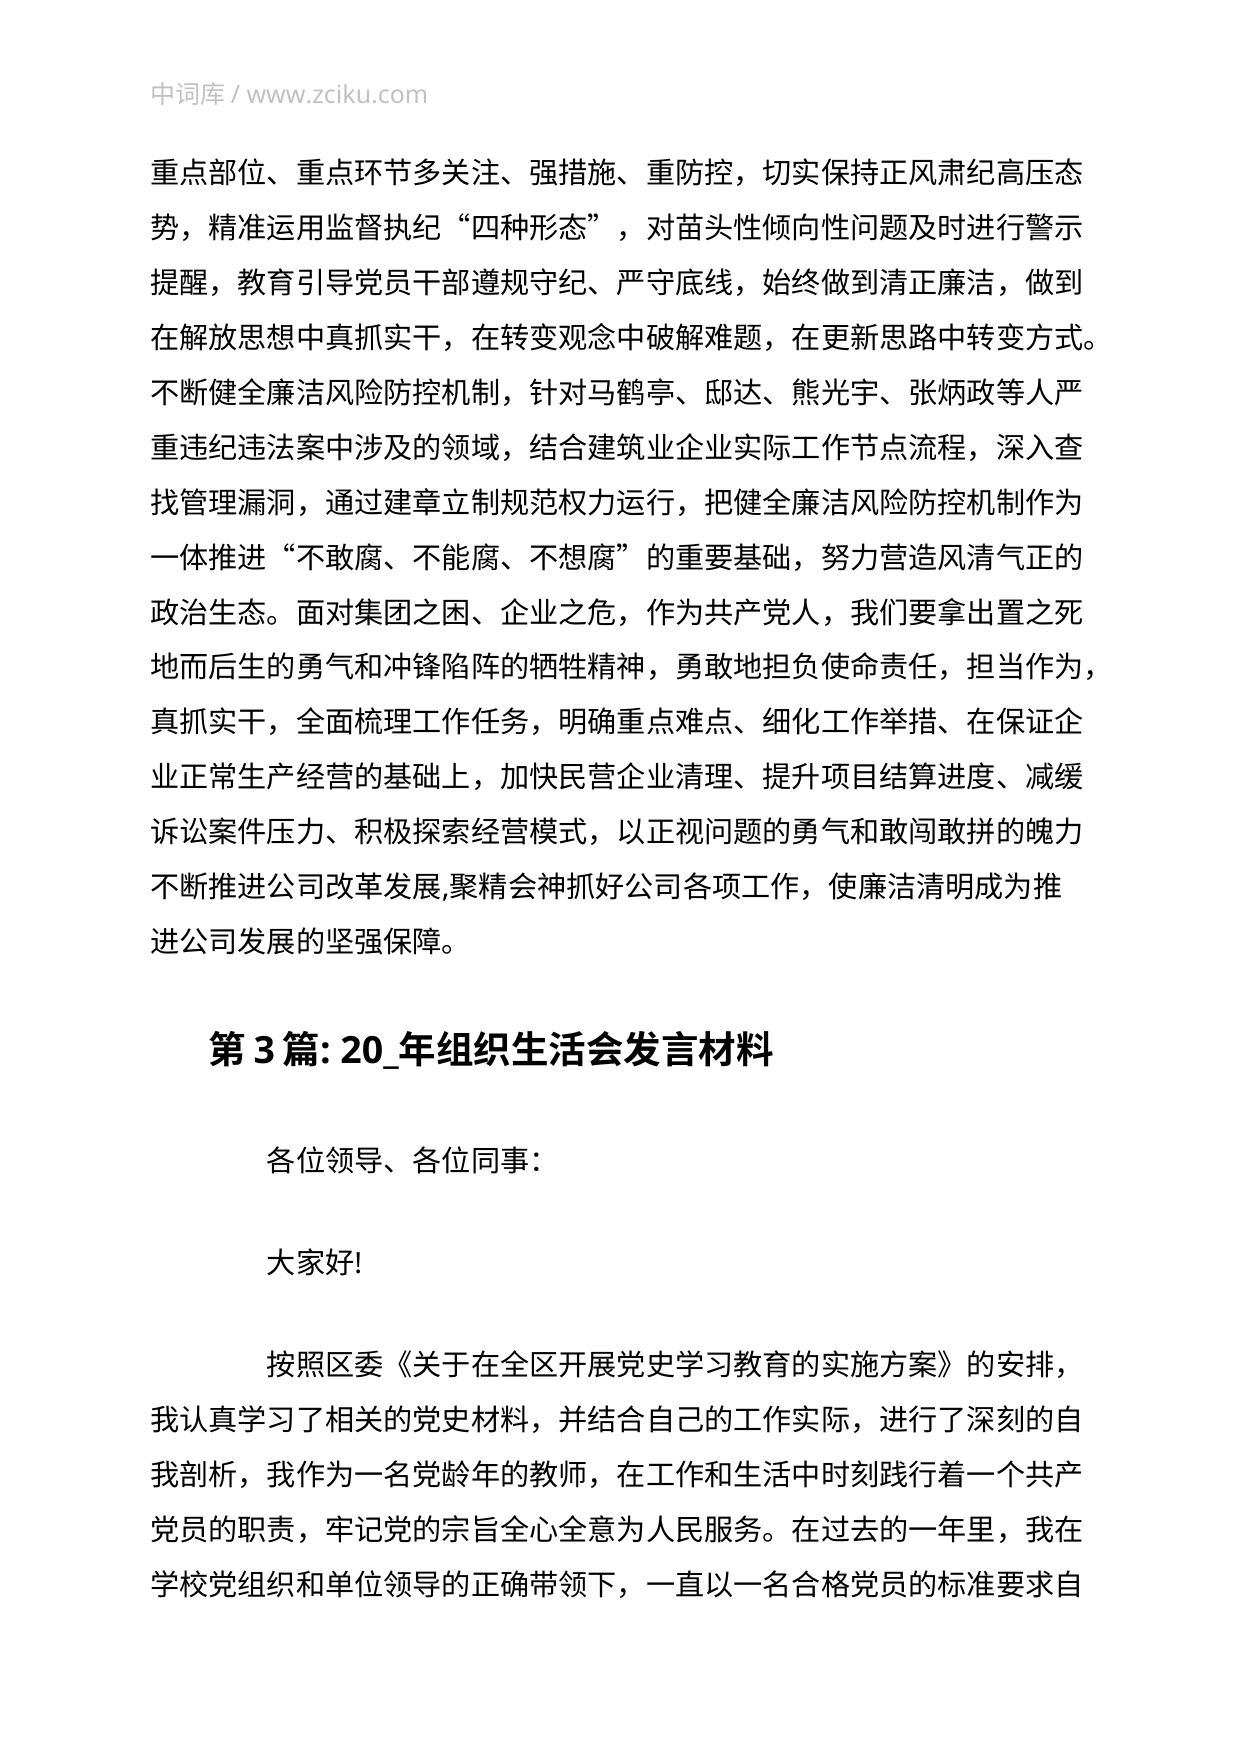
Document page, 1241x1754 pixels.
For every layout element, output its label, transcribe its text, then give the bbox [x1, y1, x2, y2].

text 大家好! [150, 1240, 1090, 1282]
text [150, 150, 1090, 961]
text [150, 1342, 1090, 1604]
text 第3篇: 20_年组织生活会发言材料 [150, 1020, 1090, 1075]
text 各位领导、各位同事： [150, 1138, 1090, 1180]
